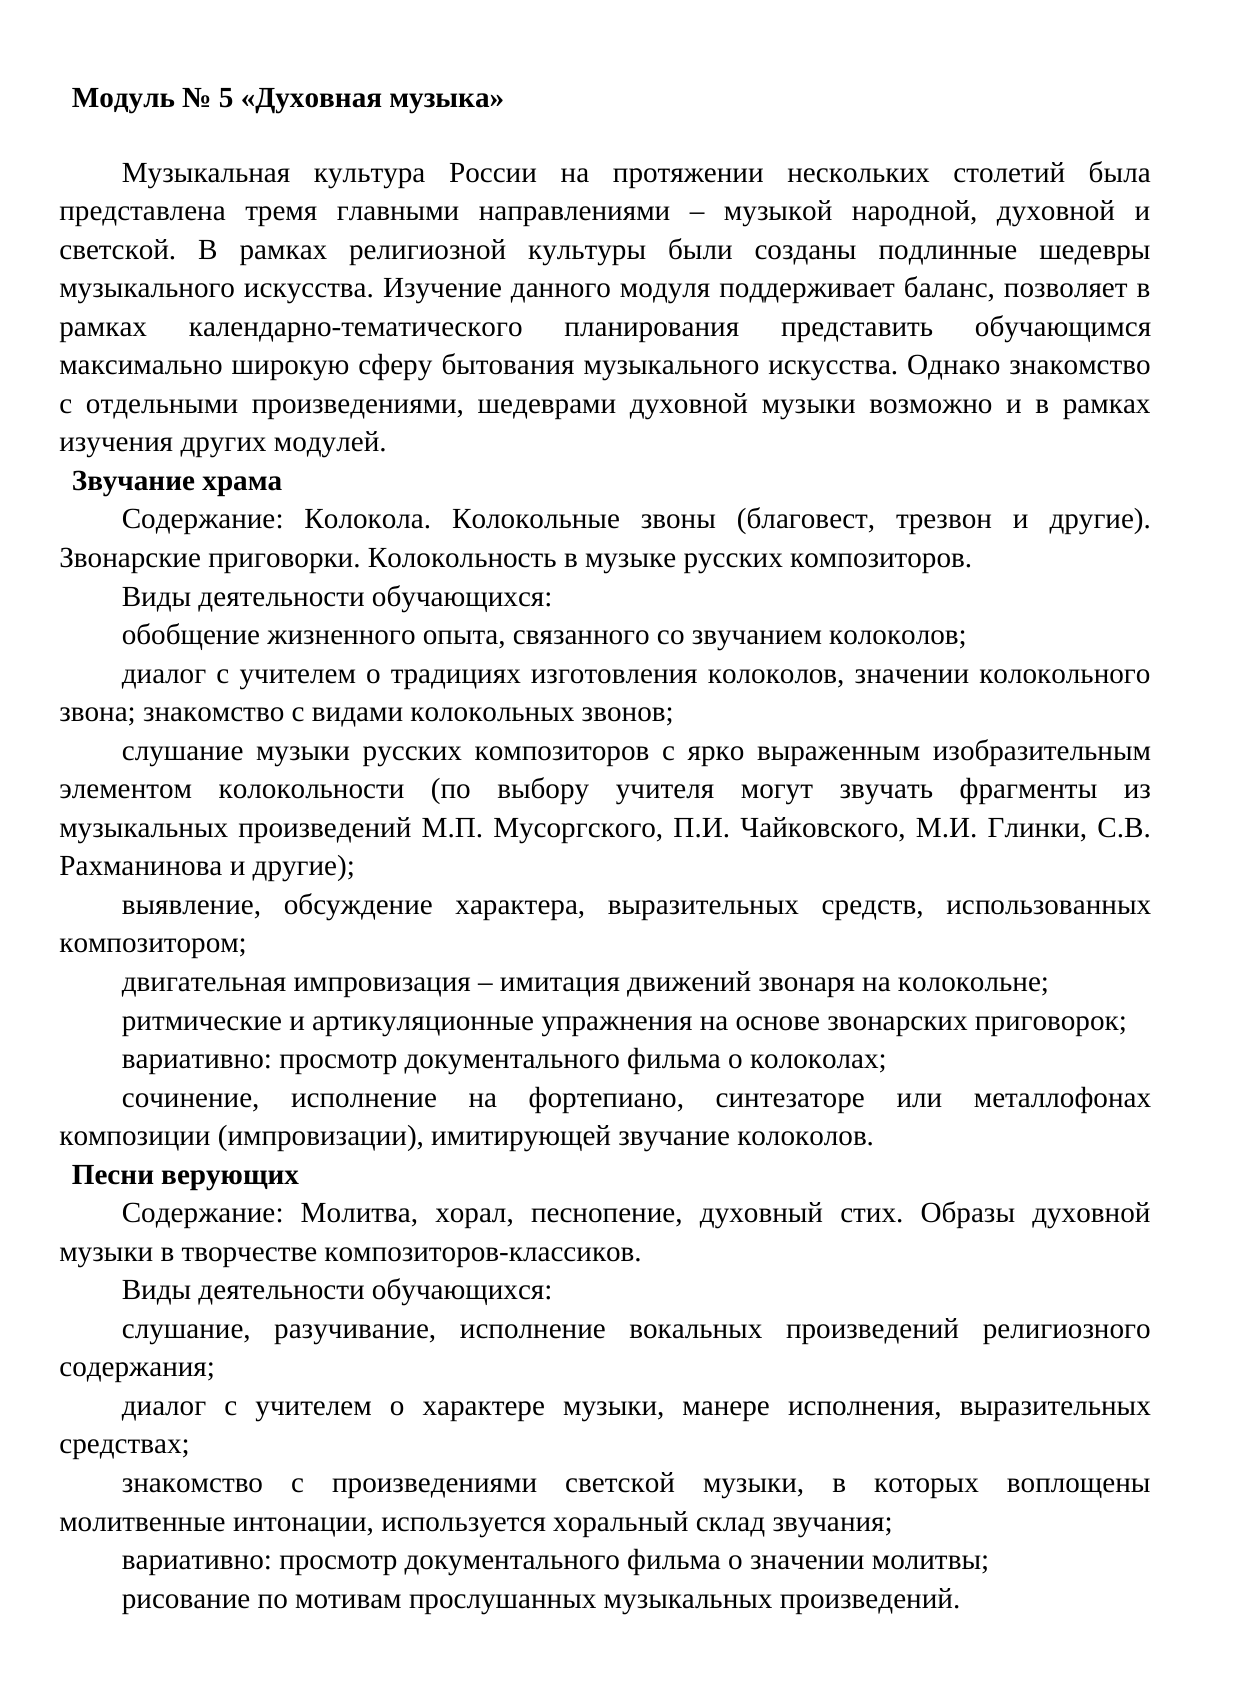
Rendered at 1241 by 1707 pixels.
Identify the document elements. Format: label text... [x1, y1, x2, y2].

text слушание музыки русских композиторов с ярко выраженным изобразительным элементом колокольности (по выбору учителя могут звучать фрагменты из музыкальных произведений М.П. Мусоргского, П.И. Чайковского, М.И. Глинки, С.В. Рахманинова и другие); [59, 733, 1152, 882]
text вариативно: просмотр документального фильма о колоколах; [59, 1041, 1152, 1075]
text Содержание: Молитва, хорал, песнопение, духовный стих. Образы духовной музыки в творчестве композиторов-классиков. [59, 1195, 1152, 1267]
text Звучание храма [72, 463, 1152, 497]
text знакомство с произведениями светской музыки, в которых воплощены молитвенные интонации, используется хоральный склад звучания; [59, 1465, 1152, 1537]
text Виды деятельности обучающихся: [59, 579, 1152, 612]
text диалог с учителем о традициях изготовления колоколов, значении колокольного звона; знакомство с видами колокольных звонов; [59, 656, 1152, 728]
text Музыкальная культура России на протяжении нескольких столетий была представлена тремя главными направлениями – музыкой народной, духовной и светской. В рамках религиозной культуры были созданы подлинные шедевры музыкального искусства. Изучение данного модуля поддерживает баланс, позволяет в рамках календарно-тематического планирования представить обучающимся максимально широкую сферу бытования музыкального искусства. Однако знакомство с отдельными произведениями, шедеврами духовной музыки возможно и в рамках изучения других модулей. [59, 155, 1152, 458]
text Виды деятельности обучающихся: [59, 1272, 1152, 1306]
text Содержание: Колокола. Колокольные звоны (благовест, трезвон и другие). Звонарские приговорки. Колокольность в музыке русских композиторов. [59, 502, 1152, 574]
text слушание, разучивание, исполнение вокальных произведений религиозного содержания; [59, 1311, 1152, 1383]
text выявление, обсуждение характера, выразительных средств, использованных композитором; [59, 887, 1152, 959]
text сочинение, исполнение на фортепиано, синтезаторе или металлофонах композиции (импровизации), имитирующей звучание колоколов. [59, 1080, 1152, 1152]
text обобщение жизненного опыта, связанного со звучанием колоколов; [59, 617, 1152, 651]
text Модуль № 5 «Духовная музыка» [72, 80, 1152, 114]
text диалог с учителем о характере музыки, манере исполнения, выразительных средствах; [59, 1388, 1152, 1460]
text рисование по мотивам прослушанных музыкальных произведений. [59, 1581, 1152, 1614]
text Песни верующих [72, 1157, 1152, 1190]
text вариативно: просмотр документального фильма о значении молитвы; [59, 1542, 1152, 1576]
text ритмические и артикуляционные упражнения на основе звонарских приговорок; [59, 1003, 1152, 1036]
text двигательная импровизация – имитация движений звонаря на колокольне; [59, 964, 1152, 998]
